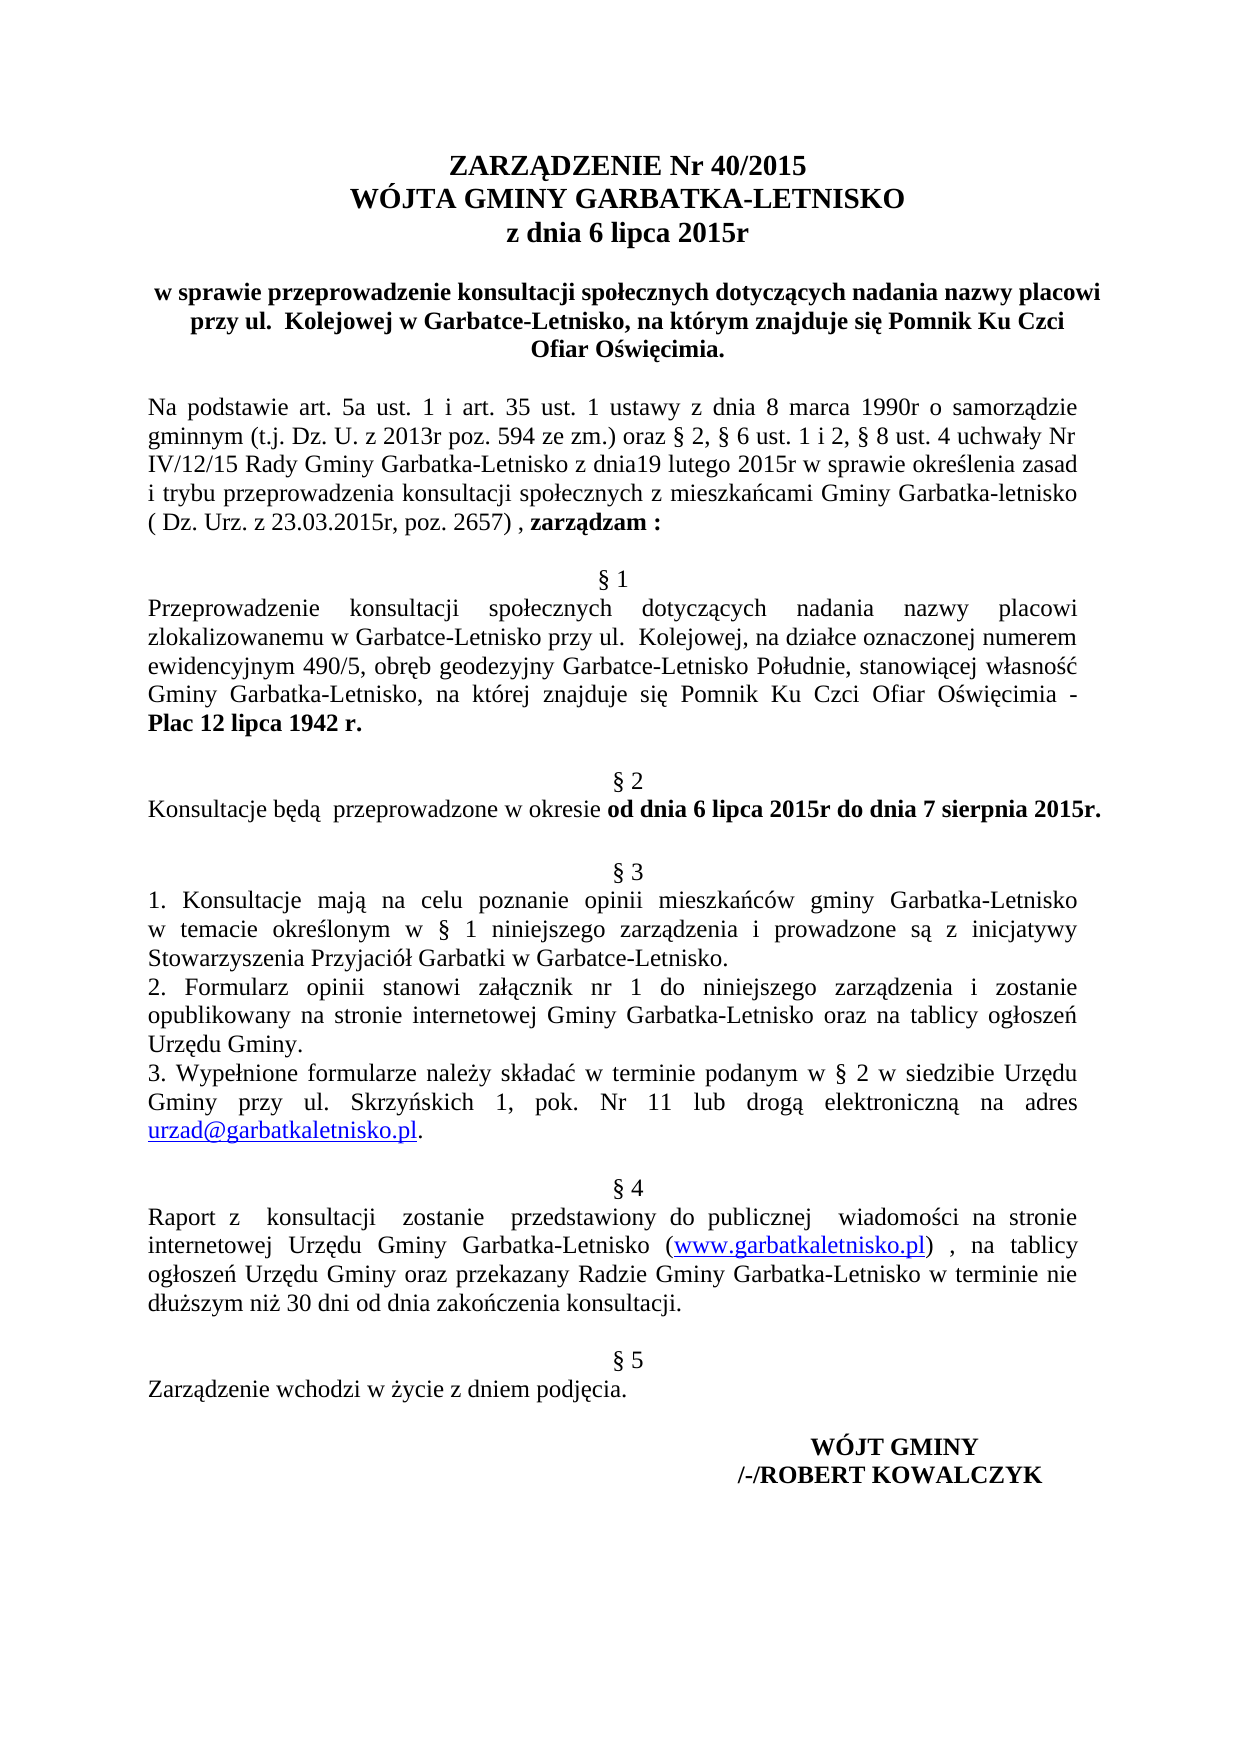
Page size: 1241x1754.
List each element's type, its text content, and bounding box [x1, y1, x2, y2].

text Konsultacje będą przeprowadzone w okresie od dnia 6 lipca 2015r do dnia 7 sierpnia 2015r. [148, 794, 1107, 823]
text § 3 [148, 857, 1107, 886]
text ZARZĄDZENIE Nr 40/2015 [148, 148, 1107, 181]
text WÓJTA GMINY GARBATKA-LETNISKO [148, 181, 1107, 215]
text Na podstawie art. 5a ust. 1 i art. 35 ust. 1 ustawy z dnia 8 marca 1990r o samorządzie gminnym (t.j. Dz. U. z 2013r poz. 594 ze zm.) oraz § 2, § 6 ust. 1 i 2, § 8 ust. 4 uchwały Nr IV/12/15 Rady Gminy Garbatka-Letnisko z dnia19 lutego 2015r w sprawie określenia zasad i trybu przeprowadzenia konsultacji społecznych z mieszkańcami Gminy Garbatka-letnisko ( Dz. Urz. z 23.03.2015r, poz. 2657) , zarządzam : [148, 392, 1078, 536]
text Przeprowadzenie konsultacji społecznych dotyczących nadania nazwy placowi zlokalizowanemu w Garbatce-Letnisko przy ul. Kolejowej, na działce oznaczonej numerem ewidencyjnym 490/5, obręb geodezyjny Garbatce-Letnisko Południe, stanowiącej własność Gminy Garbatka-Letnisko, na której znajduje się Pomnik Ku Czci Ofiar Oświęcimia - Plac 12 lipca 1942 r. [148, 593, 1078, 737]
text § 2 [148, 766, 1107, 794]
text w sprawie przeprowadzenie konsultacji społecznych dotyczących nadania nazwy placowi przy ul. Kolejowej w Garbatce-Letnisko, na którym znajduje się Pomnik Ku Czci Ofiar Oświęcimia. [148, 277, 1107, 363]
text z dnia 6 lipca 2015r [148, 215, 1107, 248]
text 2. Formularz opinii stanowi załącznik nr 1 do niniejszego zarządzenia i zostanie opublikowany na stronie internetowej Gminy Garbatka-Letnisko oraz na tablicy ogłoszeń Urzędu Gminy. [148, 972, 1078, 1058]
text 3. Wypełnione formularze należy składać w terminie podanym w § 2 w siedzibie Urzędu Gminy przy ul. Skrzyńskich 1, pok. Nr 11 lub drogą elektroniczną na adres urzad@garbatkaletnisko.pl. [148, 1058, 1078, 1144]
text § 4 [148, 1173, 1107, 1202]
text Raport z konsultacji zostanie przedstawiony do publicznej wiadomości na stronie internetowej Urzędu Gminy Garbatka-Letnisko (www.garbatkaletnisko.pl) , na tablicy ogłoszeń Urzędu Gminy oraz przekazany Radzie Gminy Garbatka-Letnisko w terminie nie dłuższym niż 30 dni od dnia zakończenia konsultacji. [148, 1202, 1078, 1317]
text WÓJT GMINY [148, 1432, 1107, 1461]
text Zarządzenie wchodzi w życie z dniem podjęcia. [148, 1374, 1107, 1403]
text /-/ROBERT KOWALCZYK [148, 1461, 1107, 1489]
text § 5 [148, 1346, 1107, 1374]
text § 1 [148, 564, 1078, 593]
text 1. Konsultacje mają na celu poznanie opinii mieszkańców gminy Garbatka-Letnisko w temacie określonym w § 1 niniejszego zarządzenia i prowadzone są z inicjatywy Stowarzyszenia Przyjaciół Garbatki w Garbatce-Letnisko. [148, 886, 1078, 972]
